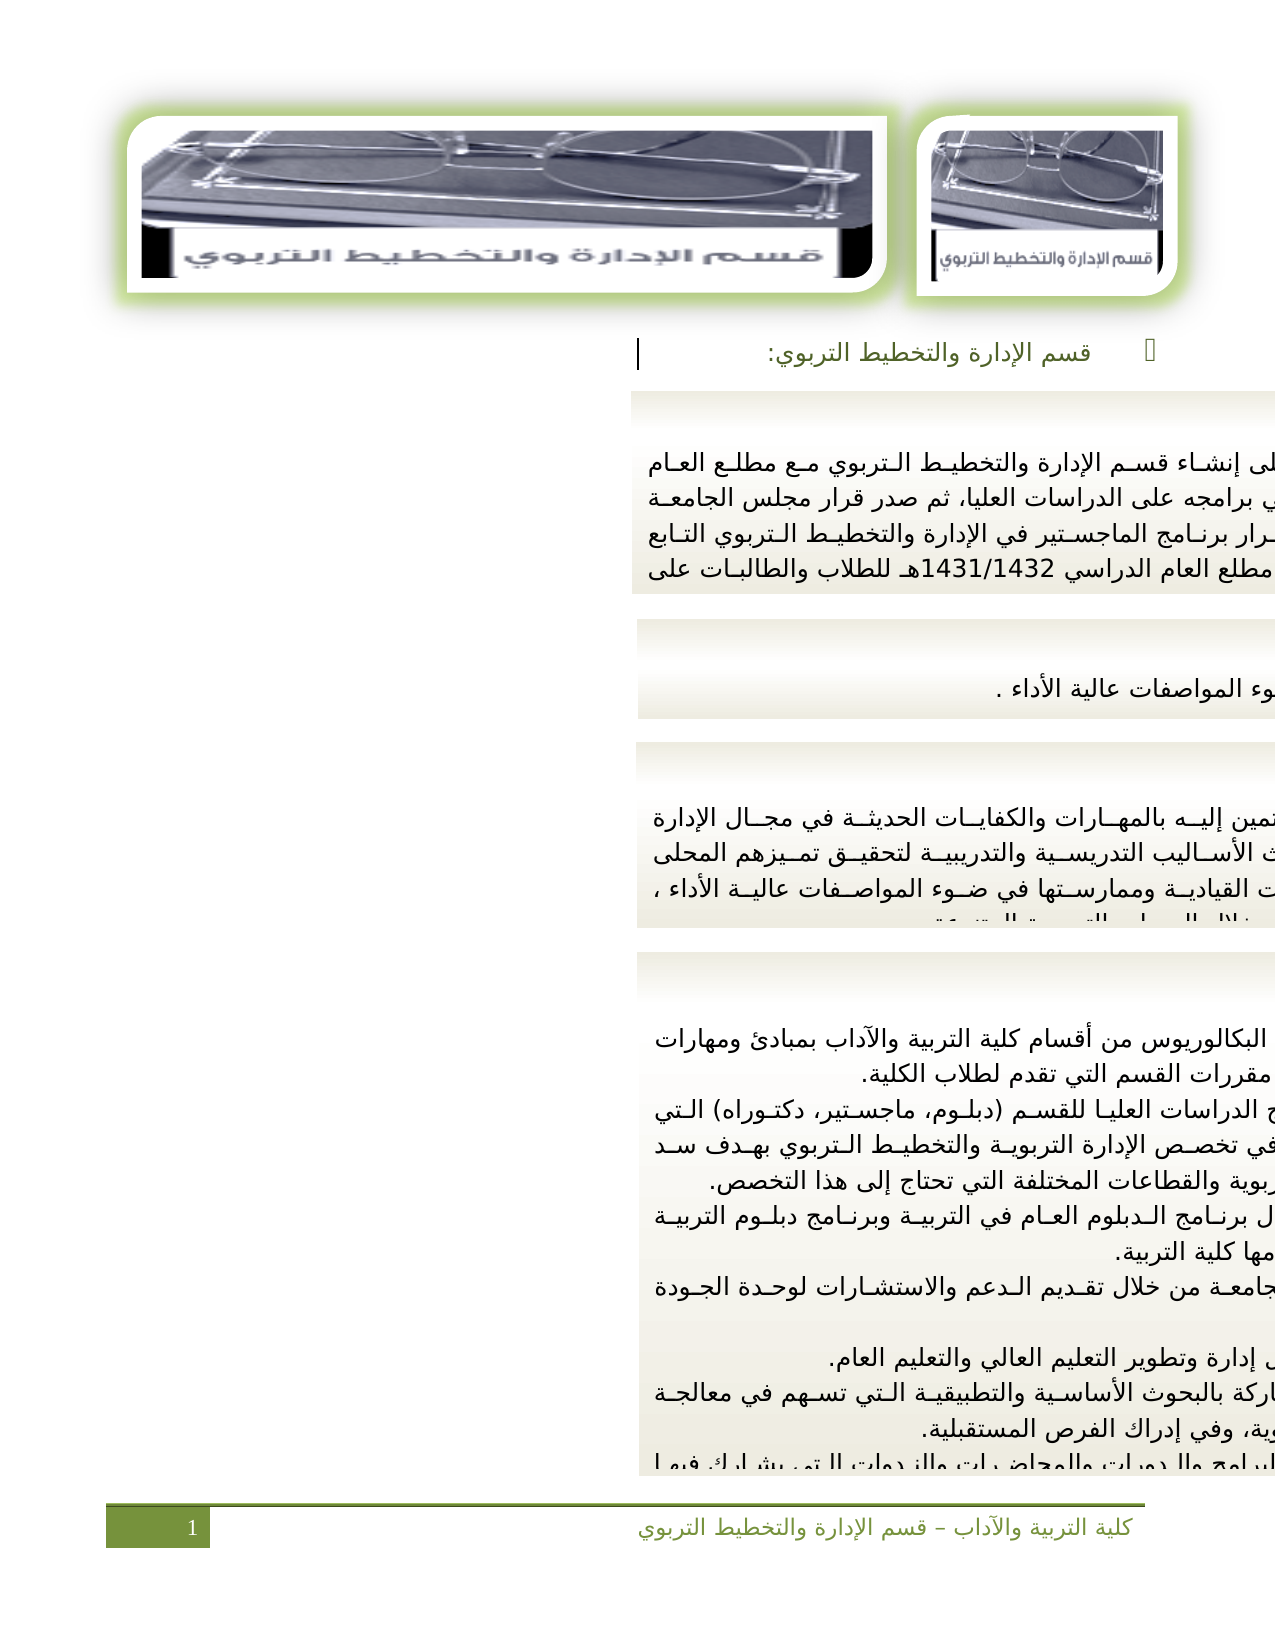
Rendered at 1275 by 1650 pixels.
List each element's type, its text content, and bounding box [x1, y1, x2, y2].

picture [932, 131, 1163, 281]
picture [142, 131, 872, 278]
list قسم الإدارة والتخطيط التربوي: [649, 338, 1157, 369]
